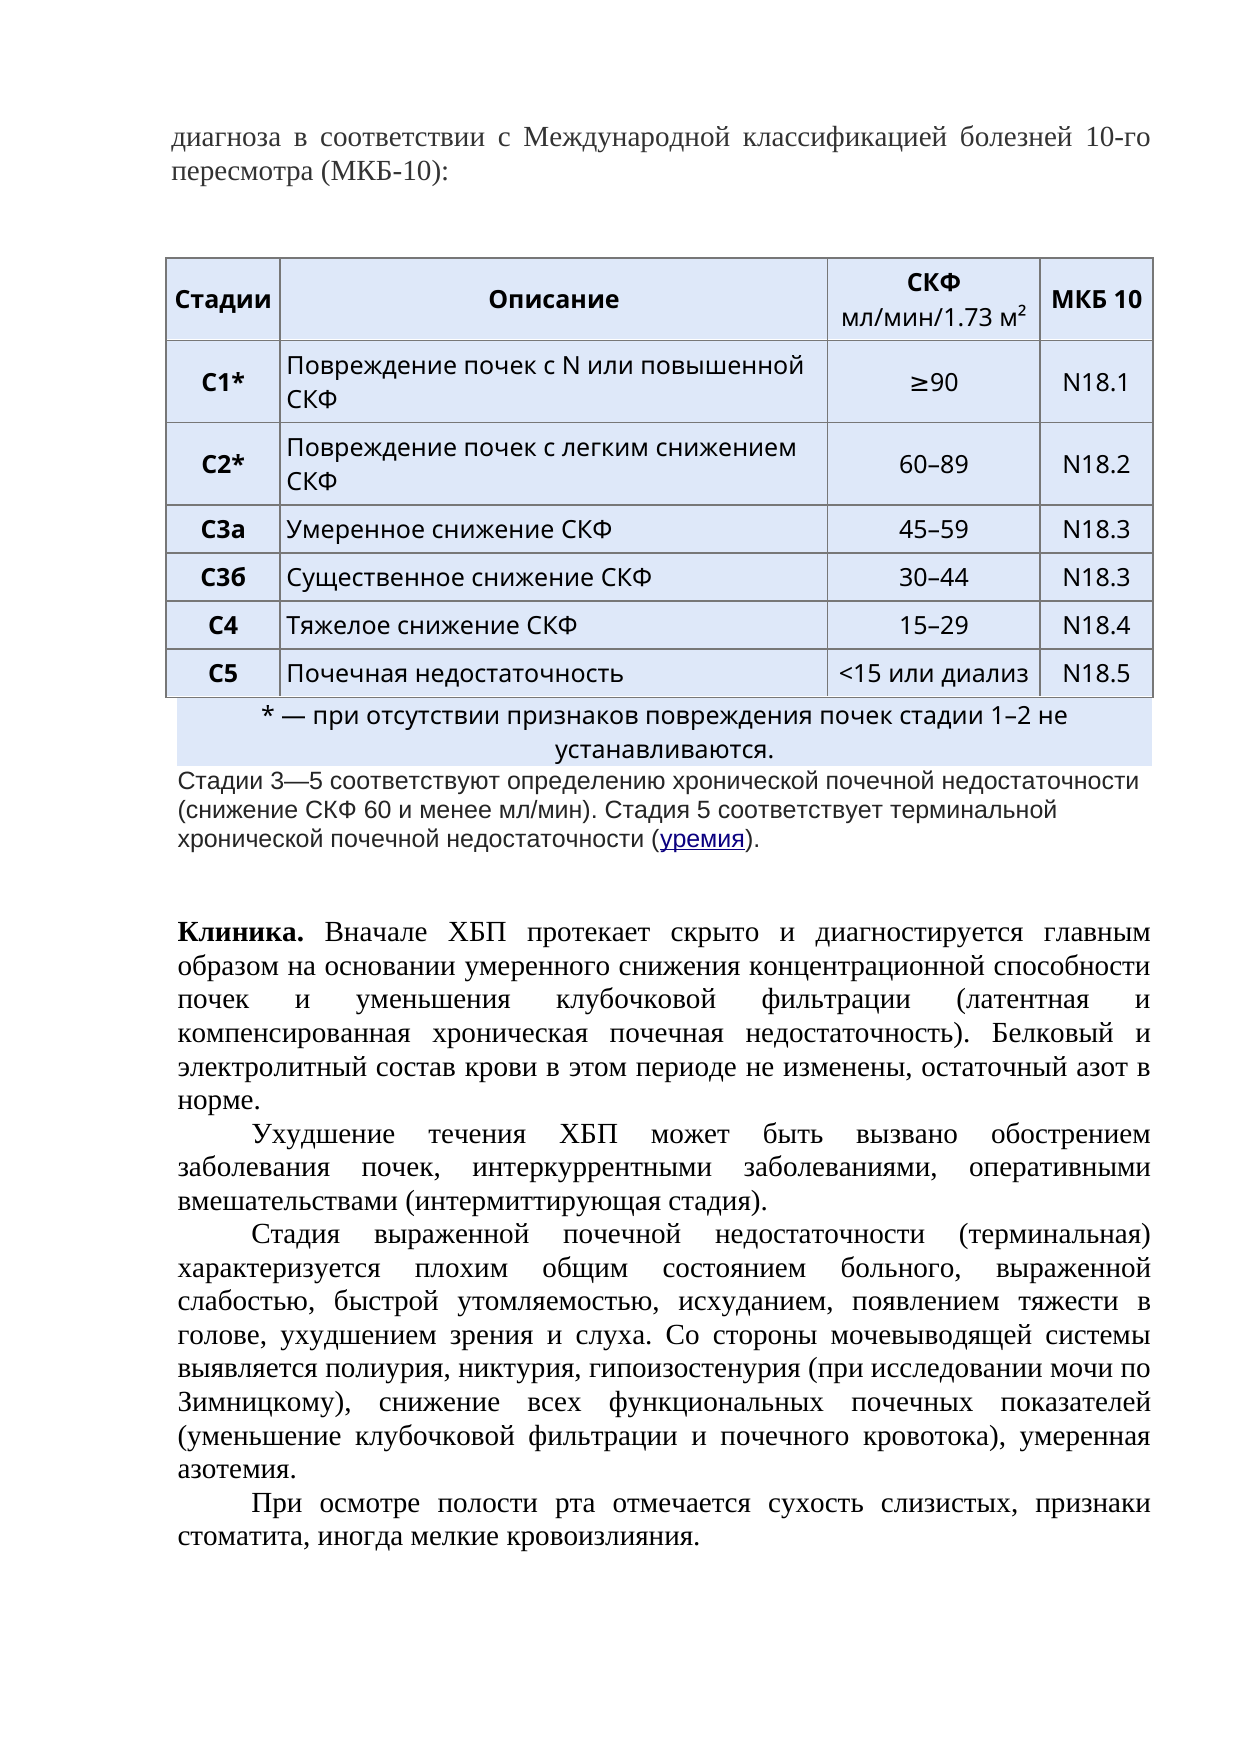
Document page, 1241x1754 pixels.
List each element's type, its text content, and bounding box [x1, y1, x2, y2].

table_cell 15–29 [828, 602, 1039, 648]
table_cell C5 [167, 650, 279, 696]
table_header СКФ мл/мин/1.73 м² [828, 259, 1039, 339]
table_cell 60–89 [828, 423, 1039, 504]
table_cell C1* [167, 341, 279, 422]
table_header Описание [281, 259, 827, 339]
table_cell C4 [167, 602, 279, 648]
table_cell Повреждение почек с легким снижением СКФ [281, 423, 827, 504]
text Стадии 3—5 соответствуют определению хронической почечной недостаточности (снижение СКФ 60 и менее мл/мин). Стадия 5 соответствует терминальной хронической почечной недостаточности (уремия). [177, 766, 1152, 852]
table_cell <15 или диализ [828, 650, 1039, 696]
table_cell 30–44 [828, 554, 1039, 600]
table_cell C3б [167, 554, 279, 600]
table_cell Тяжелое снижение СКФ [281, 602, 827, 648]
table_cell Существенное снижение СКФ [281, 554, 827, 600]
table_cell N18.3 [1041, 506, 1152, 552]
text Стадия выраженной почечной недостаточности (терминальная) характеризуется плохим общим состоянием больного, выраженной слабостью, быстрой утомляемостью, исхуданием, появлением тяжести в голове, ухудшением зрения и слуха. Со стороны мочевыводящей системы выявляется полиурия, никтурия, гипоизостенурия (при исследовании мочи по Зимницкому), снижение всех функциональных почечных показателей (уменьшение клубочковой фильтрации и почечного кровотока), умеренная азотемия. [177, 1216, 1152, 1485]
table_cell N18.1 [1041, 341, 1152, 422]
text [171, 118, 1152, 187]
table_cell N18.4 [1041, 602, 1152, 648]
table_cell ≥90 [828, 341, 1039, 422]
table_cell Повреждение почек с N или повышенной СКФ [281, 341, 827, 422]
text * — при отсутствии признаков повреждения почек стадии 1–2 не устанавливаются. [177, 698, 1152, 766]
table_header МКБ 10 [1041, 259, 1152, 339]
table_cell N18.5 [1041, 650, 1152, 696]
table_cell Почечная недостаточность [281, 650, 827, 696]
table_cell N18.3 [1041, 554, 1152, 600]
text Клиника. Вначале ХБП протекает скрыто и диагностируется главным образом на основании умеренного снижения концентрационной способности почек и уменьшения клубочковой фильтрации (латентная и компенсированная хроническая почечная недостаточность). Белковый и электролитный состав крови в этом периоде не изменены, остаточный азот в норме. [177, 914, 1152, 1116]
table_cell 45–59 [828, 506, 1039, 552]
text При осмотре полости рта отмечается сухость слизистых, признаки стоматита, иногда мелкие кровоизлияния. [177, 1485, 1152, 1552]
table_cell N18.2 [1041, 423, 1152, 504]
table_cell C2* [167, 423, 279, 504]
text Ухудшение течения ХБП может быть вызвано обострением заболевания почек, интеркуррентными заболеваниями, оперативными вмешательствами (интермиттирующая стадия). [177, 1116, 1152, 1216]
table_header Стадии [167, 259, 279, 339]
table_cell Умеренное снижение СКФ [281, 506, 827, 552]
table_cell C3а [167, 506, 279, 552]
